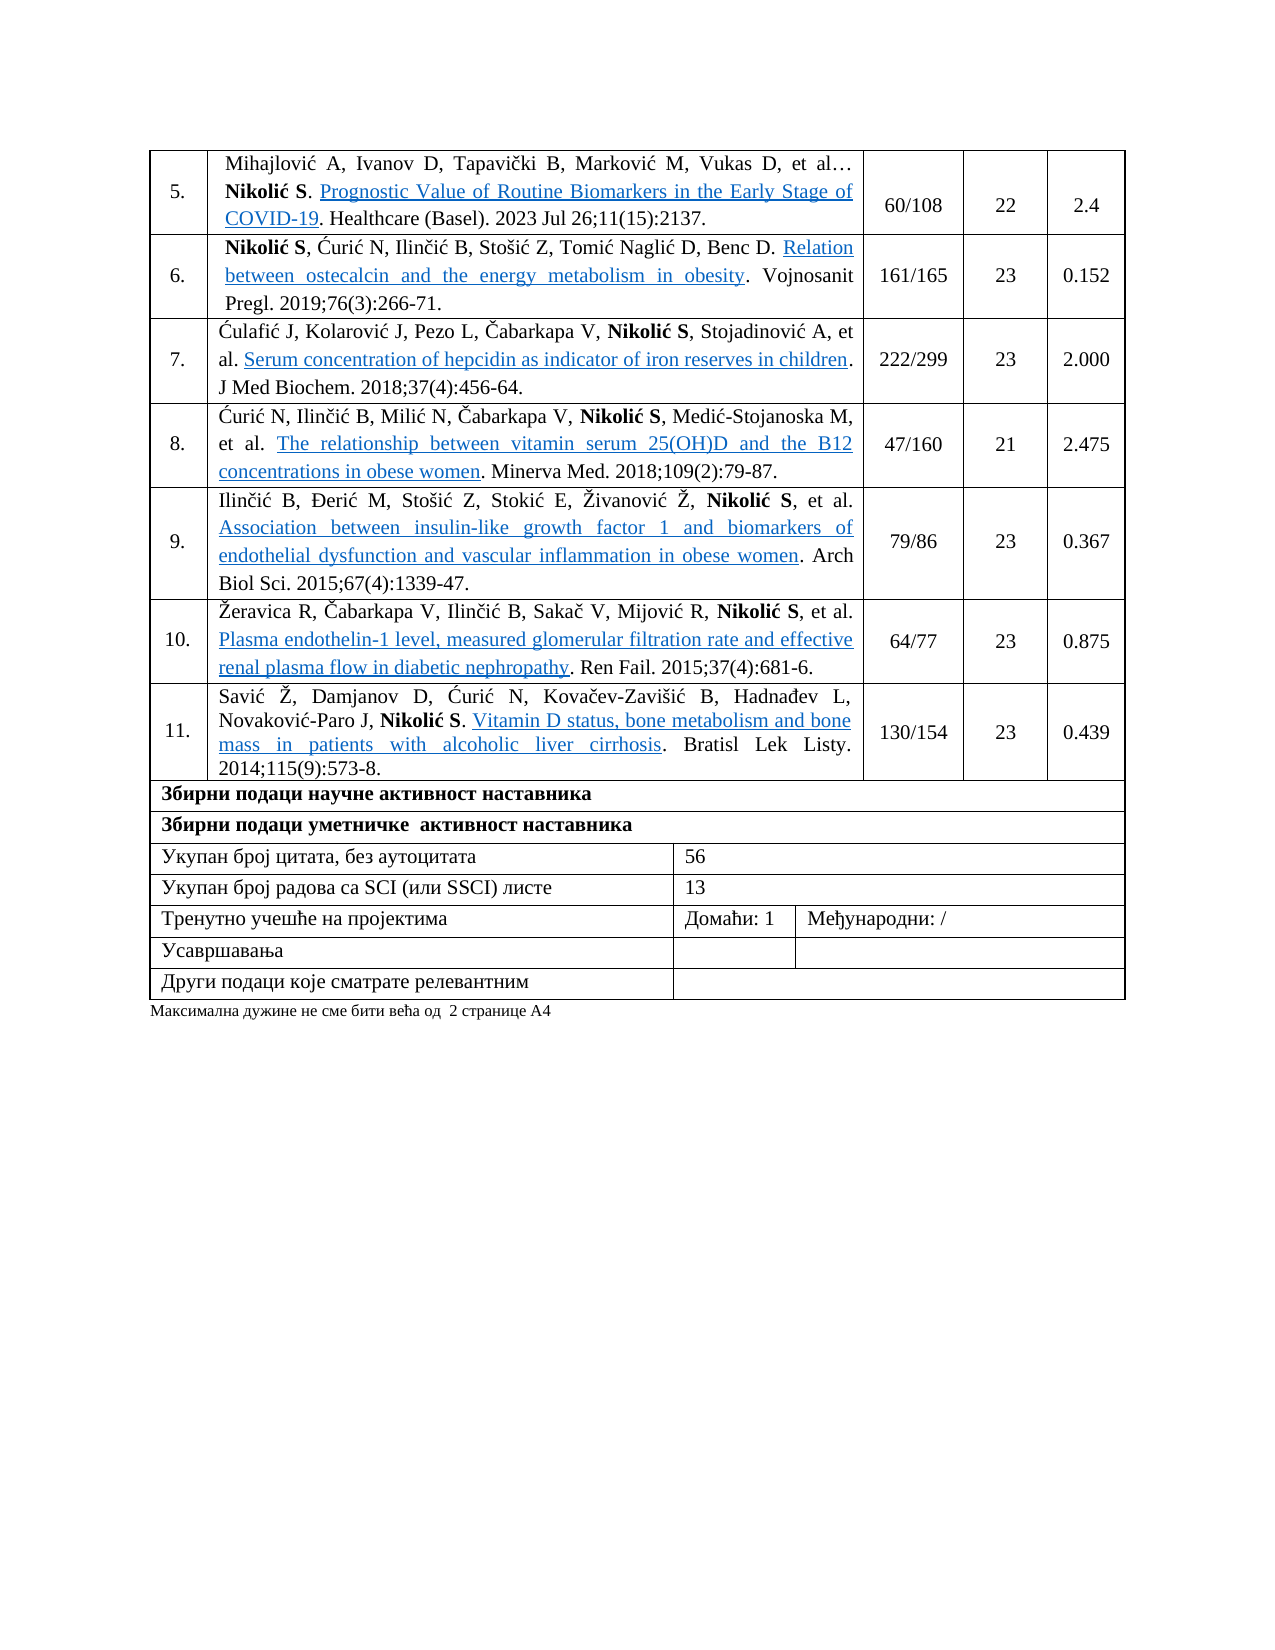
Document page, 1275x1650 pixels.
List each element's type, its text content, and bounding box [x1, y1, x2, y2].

text Максимална дужине не сме бити већа од 2 странице А4 [150, 1000, 1125, 1019]
table_cell [674, 938, 795, 968]
table_cell 2.475 [1048, 404, 1124, 487]
table_cell 79/86 [864, 488, 963, 598]
table_cell 22 [964, 151, 1047, 234]
table_cell Ćurić N, Ilinčić B, Milić N, Čabarkapa V, Nikolić S, Medić-Stojanoska M, et al. The relationship between vitamin serum 25(OH)D and the B12 concentrations in obese women. Minerva Med. 2018;109(2):79-87. [208, 404, 863, 487]
table_cell 9. [151, 488, 207, 598]
table_cell 23 [964, 319, 1047, 402]
table_cell 23 [964, 488, 1047, 598]
table_cell 11. [151, 684, 207, 780]
table_cell Домаћи: 1 [674, 906, 795, 937]
table_cell Ilinčić B, Đerić M, Stošić Z, Stokić E, Živanović Ž, Nikolić S, et al. Association between insulin-like growth factor 1 and biomarkers of endothelial dysfunction and vascular inflammation in obese women. Arch Biol Sci. 2015;67(4):1339-47. [208, 488, 863, 598]
table_cell 2.4 [1048, 151, 1124, 234]
table_cell 130/154 [864, 684, 963, 780]
table_cell Збирни подаци уметничке активност наставника [151, 812, 1124, 843]
table_cell 0.152 [1048, 235, 1124, 318]
table_cell 2.000 [1048, 319, 1124, 402]
table_cell 23 [964, 600, 1047, 683]
table_cell Међународни: / [796, 906, 1124, 937]
table_cell Žeravicа R, Čabarkapa V, Ilinčić B, Sakač V, Mijović R, Nikolić S, et al. Plasma endothelin-1 level, measured glomerular filtration rate and effective renal plasma flow in diabetic nephropathy. Ren Fail. 2015;37(4):681-6. [208, 600, 863, 683]
table_cell 0.875 [1048, 600, 1124, 683]
table_cell 8. [151, 404, 207, 487]
table_cell 7. [151, 319, 207, 402]
table_cell Mihajlović A, Ivanov D, Tapavički B, Marković M, Vukas D, et al…Nikolić S. Prognostic Value of Routine Biomarkers in the Early Stage of COVID-19. Healthcare (Basel). 2023 Jul 26;11(15):2137. [208, 151, 863, 234]
table_cell 6. [151, 235, 207, 318]
table_cell Тренутно учешће на пројектима [151, 906, 673, 937]
table_cell 23 [964, 684, 1047, 780]
table_cell Укупан број цитата, без аутоцитата [151, 844, 673, 874]
table_cell 10. [151, 600, 207, 683]
table_cell [674, 969, 1124, 999]
table_cell 5. [151, 151, 207, 234]
table_cell Ćulafić J, Kolarović J, Pezo L, Čabarkapa V, Nikolić S, Stojadinović A, et al. Serum concentration of hepcidin as indicator of iron reserves in children. J Med Biochem. 2018;37(4):456-64. [208, 319, 863, 402]
table_cell 0.367 [1048, 488, 1124, 598]
table_cell 47/160 [864, 404, 963, 487]
table_cell 13 [674, 875, 1124, 905]
table_cell Збирни подаци научне активност наставника [151, 781, 1124, 811]
table_cell 56 [674, 844, 1124, 874]
table_cell 222/299 [864, 319, 963, 402]
table_cell 64/77 [864, 600, 963, 683]
table_cell Savić Ž, Damjanov D, Ćurić N, Kovačev-Zavišić B, Hadnađev L, Novaković-Paro J, Nikolić S. Vitamin D status, bone metabolism and bone mass in patients with alcoholic liver cirrhosis. Bratisl Lek Listy. 2014;115(9):573-8. [208, 684, 863, 780]
table_cell Nikolić S, Ćurić N, Ilinčić B, Stošić Z, Tomić Naglić D, Benc D. Relation between ostecalcin and the energy metabolism in obesity. Vojnosanit Pregl. 2019;76(3):266-71. [208, 235, 863, 318]
table_cell 60/108 [864, 151, 963, 234]
table_cell [796, 938, 1124, 968]
table_cell 161/165 [864, 235, 963, 318]
table_cell 21 [964, 404, 1047, 487]
table_cell 0.439 [1048, 684, 1124, 780]
table_cell 23 [964, 235, 1047, 318]
table_cell Укупан број радова са SCI (или SSCI) листе [151, 875, 673, 905]
table_cell Усавршавања [151, 938, 673, 968]
table_cell Други подаци које сматрате релевантним [151, 969, 673, 999]
